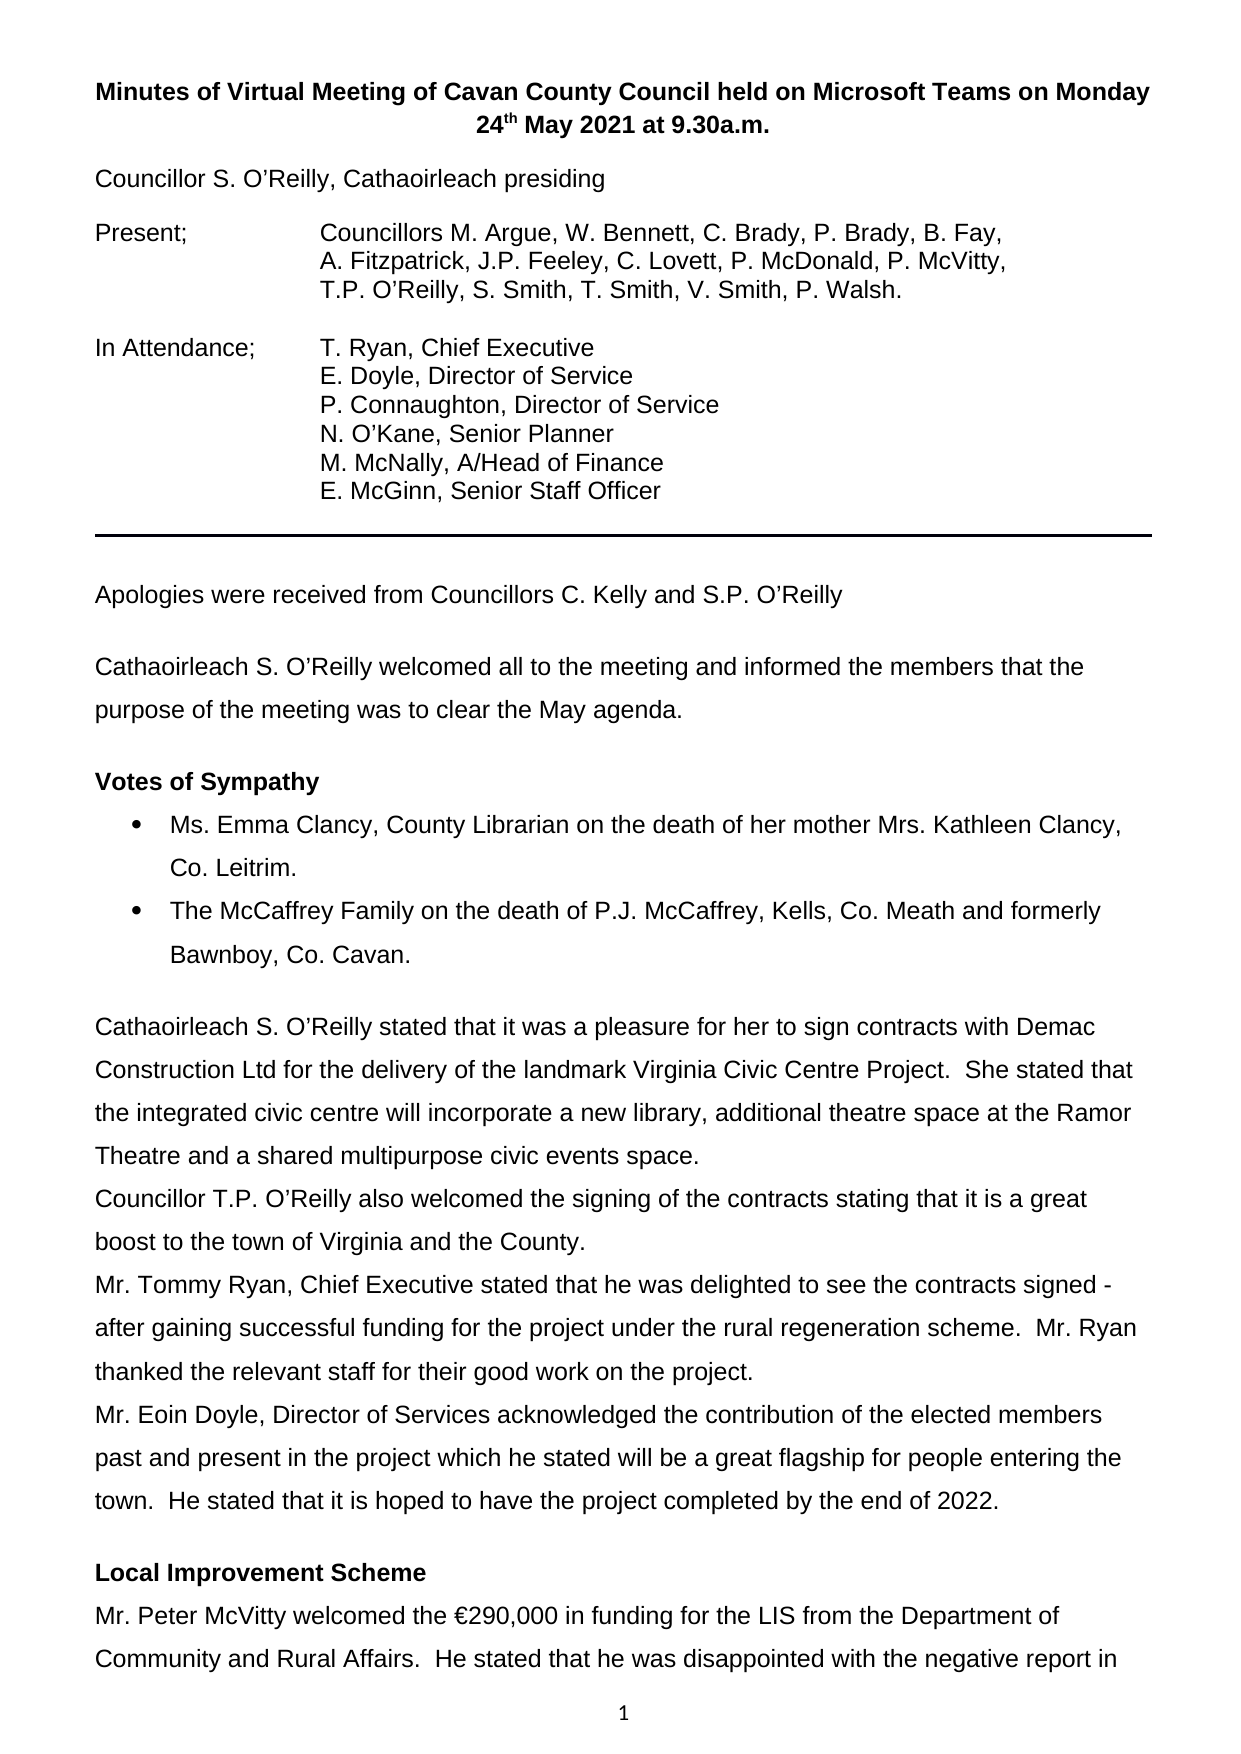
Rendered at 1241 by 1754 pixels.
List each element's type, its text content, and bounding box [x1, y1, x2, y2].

text E. McGinn, Senior Staff Officer [94, 476, 1152, 505]
text Present; Councillors M. Argue, W. Bennett, C. Brady, P. Brady, B. Fay, [94, 217, 1152, 246]
text N. O’Kane, Senior Planner [94, 419, 1152, 447]
text Apologies were received from Councillors C. Kelly and S.P. O’Reilly [94, 580, 1152, 609]
text A. Fitzpatrick, J.P. Feeley, C. Lovett, P. McDonald, P. McVitty, [319, 246, 1152, 275]
text T.P. O’Reilly, S. Smith, T. Smith, V. Smith, P. Walsh. [319, 275, 1152, 304]
text P. Connaughton, Director of Service [94, 390, 1152, 419]
text E. Doyle, Director of Service [94, 361, 1152, 390]
text In Attendance; T. Ryan, Chief Executive [94, 332, 1152, 361]
text Councillor T.P. O’Reilly also welcomed the signing of the contracts stating that it is a great boost to the town of Virginia and the County. [94, 1184, 1152, 1256]
text Cathaoirleach S. O’Reilly stated that it was a pleasure for her to sign contracts with Demac Construction Ltd for the delivery of the landmark Virginia Civic Centre Project. She stated that the integrated civic centre will incorporate a new library, additional theatre space at the Ramor Theatre and a shared multipurpose civic events space. [94, 1011, 1152, 1169]
text Votes of Sympathy [94, 767, 1152, 796]
text Cathaoirleach S. O’Reilly welcomed all to the meeting and informed the members that the purpose of the meeting was to clear the May agenda. [94, 652, 1152, 724]
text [94, 1601, 1152, 1673]
text Local Improvement Scheme [94, 1558, 1152, 1586]
text Mr. Eoin Doyle, Director of Services acknowledged the contribution of the elected members past and present in the project which he stated will be a great flagship for people entering the town. He stated that it is hoped to have the project completed by the end of 2022. [94, 1399, 1152, 1514]
text M. McNally, A/Head of Finance [94, 447, 1152, 476]
text Mr. Tommy Ryan, Chief Executive stated that he was delighted to see the contracts signed -after gaining successful funding for the project under the rural regeneration scheme. Mr. Ryan thanked the relevant staff for their good work on the project. [94, 1270, 1152, 1385]
text Councillor S. O’Reilly, Cathaoirleach presiding [94, 164, 1152, 192]
list The McCaffrey Family on the death of P.J. McCaffrey, Kells, Co. Meath and formerly Bawnboy, Co. Cavan. [132, 896, 1152, 968]
list Ms. Emma Clancy, County Librarian on the death of her mother Mrs. Kathleen Clancy, Co. Leitrim. [132, 810, 1152, 882]
text Minutes of Virtual Meeting of Cavan County Council held on Microsoft Teams on Monday 24th May 2021 at 9.30a.m. [94, 77, 1152, 138]
